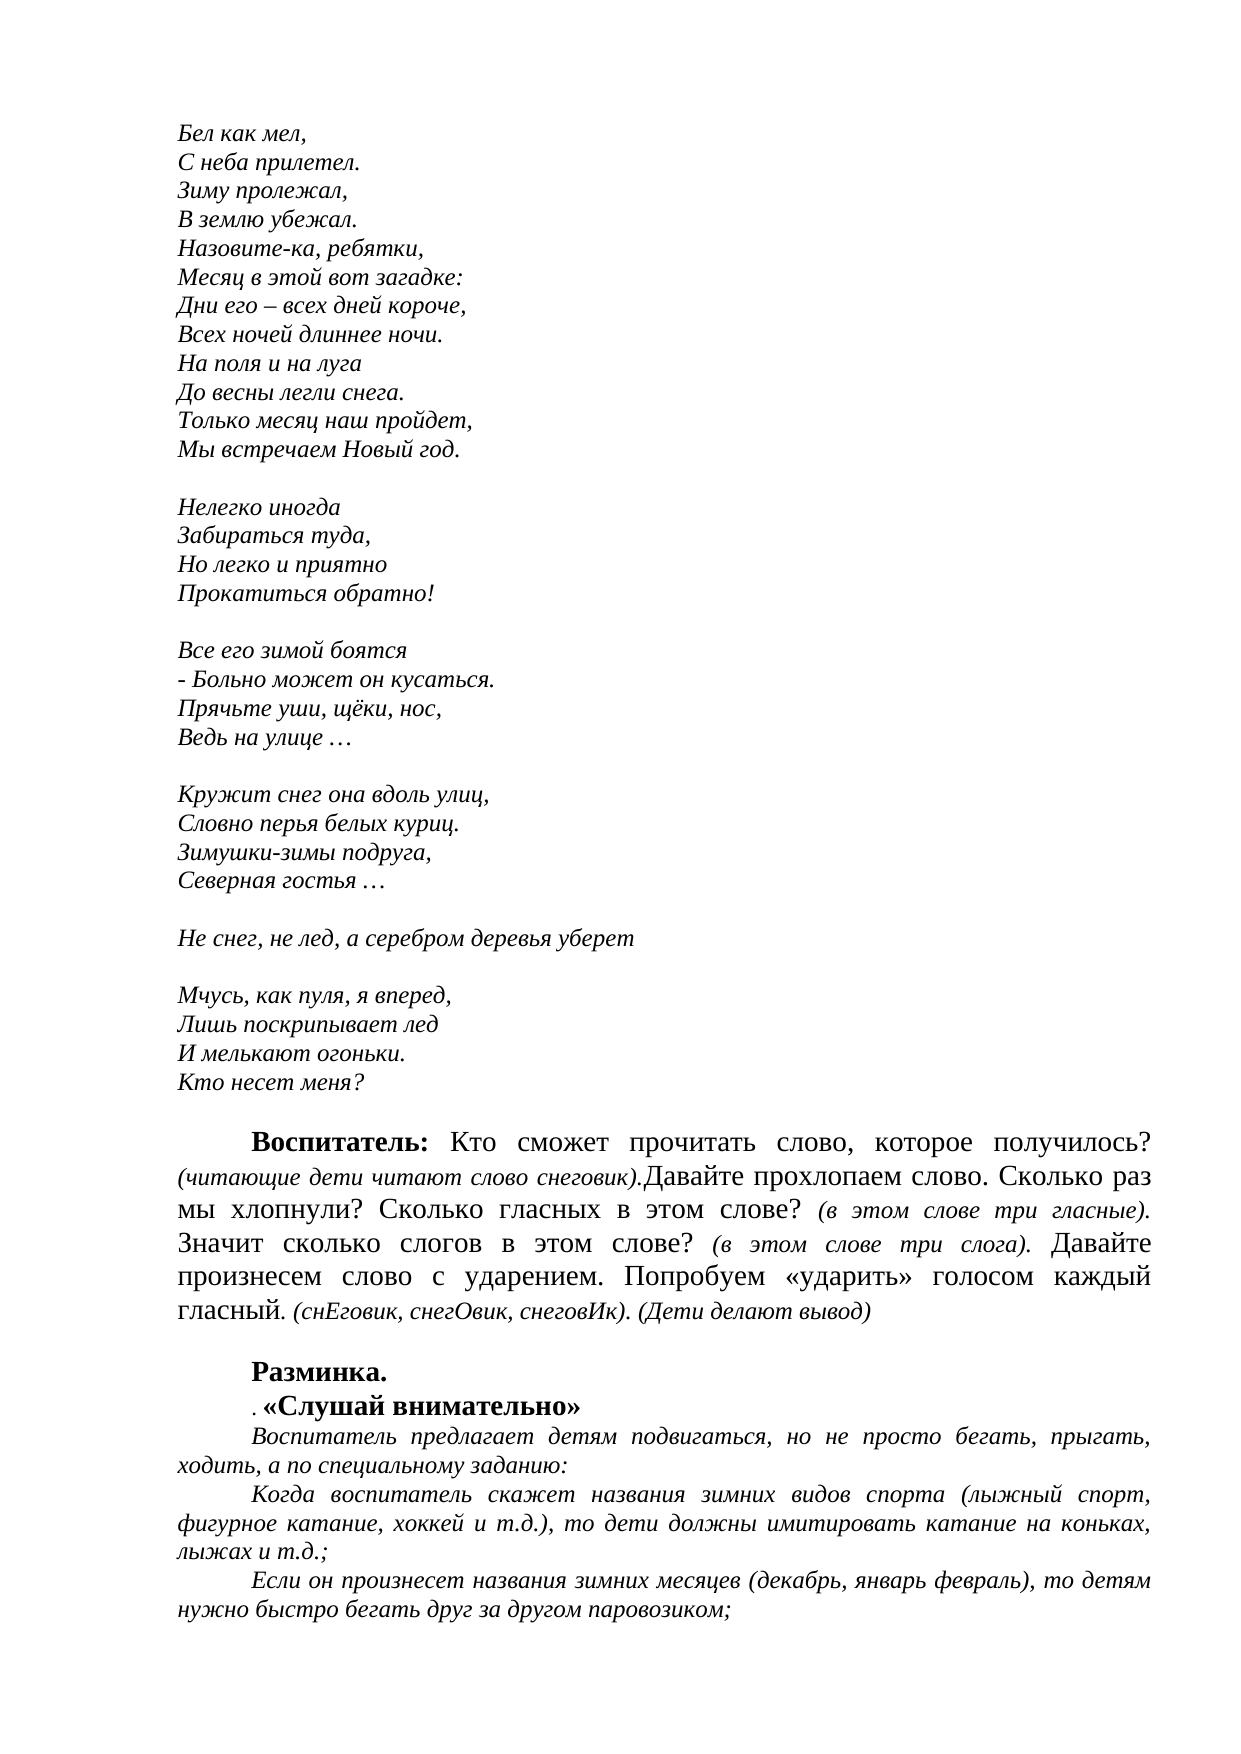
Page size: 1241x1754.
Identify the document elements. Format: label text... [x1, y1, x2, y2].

text Прокатиться обратно! [177, 578, 1152, 607]
text Мчусь, как пуля, я вперед, Лишь поскрипывает лед И мелькают огоньки. Кто несет меня? [177, 981, 1152, 1096]
text Забираться туда, [177, 521, 1152, 549]
text Но легко и приятно [177, 549, 1152, 578]
text Все его зимой боятся - Больно может он кусаться. Прячьте уши, щёки, нос, Ведь на улице … [177, 636, 1152, 751]
text Не снег, не лед, а серебром деревья уберет [177, 923, 1152, 952]
text Воспитатель: Кто сможет прочитать слово, которое получилось? (читающие дети читают слово снеговик).Давайте прохлопаем слово. Сколько раз мы хлопнули? Сколько гласных в этом слове? (в этом слове три гласные). Значит сколько слогов в этом слове? (в этом слове три слога). Давайте произнесем слово с ударением. Попробуем «ударить» голосом каждый гласный. (снЕговик, снегОвик, снеговИк). (Дети делают вывод) [177, 1124, 1152, 1326]
text Если он произнесет названия зимних месяцев (декабрь, январь февраль), то детям нужно быстро бегать друг за другом паровозиком; [177, 1565, 1152, 1623]
text Нелегко иногда [177, 492, 1152, 521]
text Воспитатель предлагает детям подвигаться, но не просто бегать, прыгать, ходить, а по специальному заданию: [177, 1421, 1152, 1479]
text . «Слушай внимательно» [177, 1388, 1152, 1421]
text Когда воспитатель скажет названия зимних видов спорта (лыжный спорт, фигурное катание, хоккей и т.д.), то дети должны имитировать катание на коньках, лыжах и т.д.; [177, 1479, 1152, 1565]
text Кружит снег она вдоль улиц, Словно перья белых куриц. Зимушки-зимы подруга, Северная гостья … [177, 779, 1152, 894]
text Разминка. [177, 1354, 1152, 1388]
text Назовите-ка, ребятки, Месяц в этой вот загадке: Дни его – всех дней короче, Всех ночей длиннее ночи. На поля и на луга До весны легли снега. Только месяц наш пройдет, Мы встречаем Новый год. [177, 233, 1152, 463]
text Бел как мел, С неба прилетел. Зиму пролежал, В землю убежал. [177, 118, 1152, 233]
